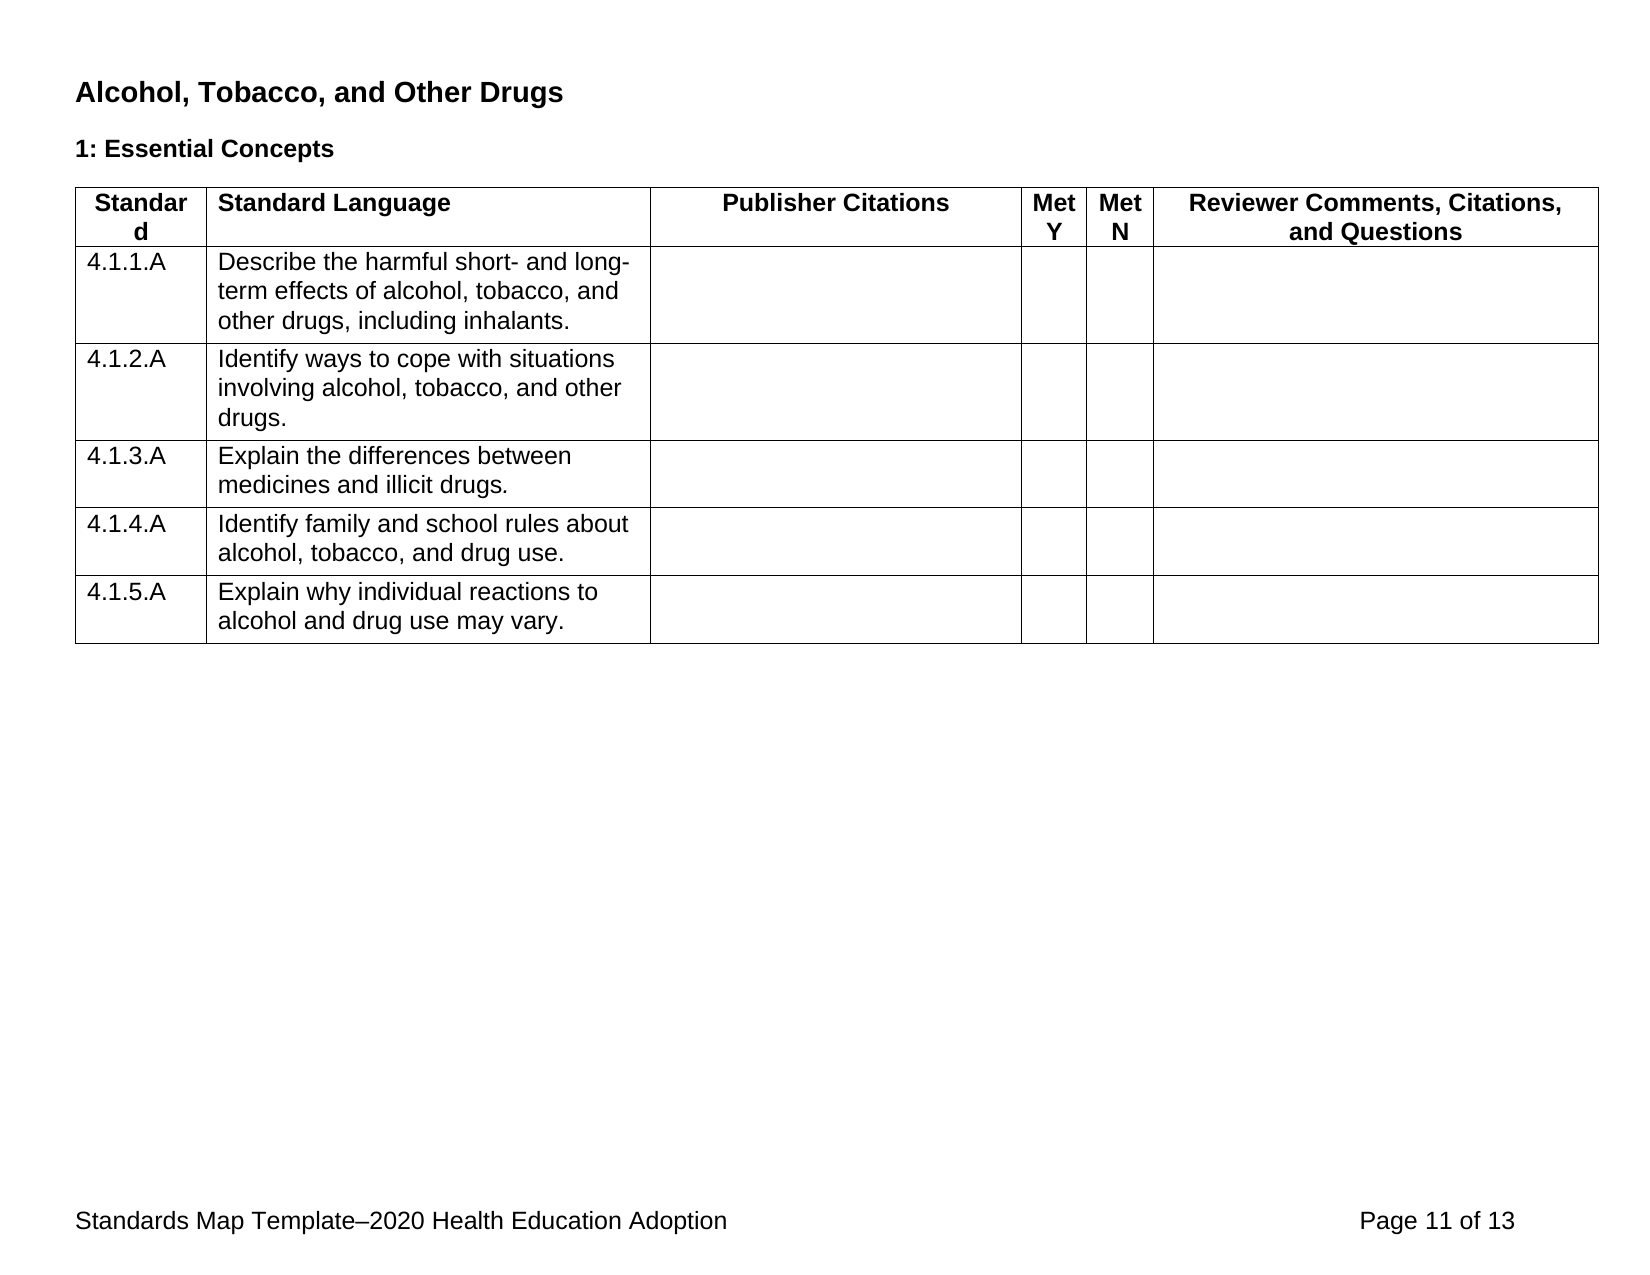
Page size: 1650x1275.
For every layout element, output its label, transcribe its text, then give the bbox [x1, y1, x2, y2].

table_header Met Y [1022, 188, 1086, 246]
table_cell [1087, 247, 1153, 343]
table_cell [1154, 247, 1598, 343]
table_cell [1087, 344, 1153, 439]
table_cell [1087, 508, 1153, 575]
table_cell [1154, 576, 1598, 643]
table_cell [1022, 247, 1086, 343]
subtitle 1: Essential Concepts [75, 133, 1575, 162]
table_header Standard Language [207, 188, 650, 246]
table_cell 4.1.2.A [76, 344, 206, 439]
table_cell [651, 441, 1021, 507]
table_cell [1087, 576, 1153, 643]
table_cell [1154, 344, 1598, 439]
table_cell Identify ways to cope with situations involving alcohol, tobacco, and other drugs. [207, 344, 650, 439]
table_header Publisher Citations [651, 188, 1021, 246]
table_cell [651, 508, 1021, 575]
table_header Standard [76, 188, 206, 246]
table_cell [1154, 508, 1598, 575]
table_cell [1154, 441, 1598, 507]
table_cell Identify family and school rules about alcohol, tobacco, and drug use. [207, 508, 650, 575]
subtitle Alcohol, Tobacco, and Other Drugs [75, 75, 1575, 108]
table_cell Explain why individual reactions to alcohol and drug use may vary. [207, 576, 650, 643]
table_cell [1022, 508, 1086, 575]
table_cell Describe the harmful short- and long-term effects of alcohol, tobacco, and other drugs, including inhalants. [207, 247, 650, 343]
table_header Reviewer Comments, Citations, and Questions [1154, 188, 1598, 246]
table_cell [651, 247, 1021, 343]
table_cell [1022, 441, 1086, 507]
table_cell 4.1.4.A [76, 508, 206, 575]
table_cell [651, 344, 1021, 439]
table_cell 4.1.1.A [76, 247, 206, 343]
table_cell 4.1.3.A [76, 441, 206, 507]
table_cell Explain the differences between medicines and illicit drugs. [207, 441, 650, 507]
table_cell [1087, 441, 1153, 507]
table_cell 4.1.5.A [76, 576, 206, 643]
table_cell [651, 576, 1021, 643]
table_cell [1022, 576, 1086, 643]
table_cell [1022, 344, 1086, 439]
table_header Met N [1087, 188, 1153, 246]
